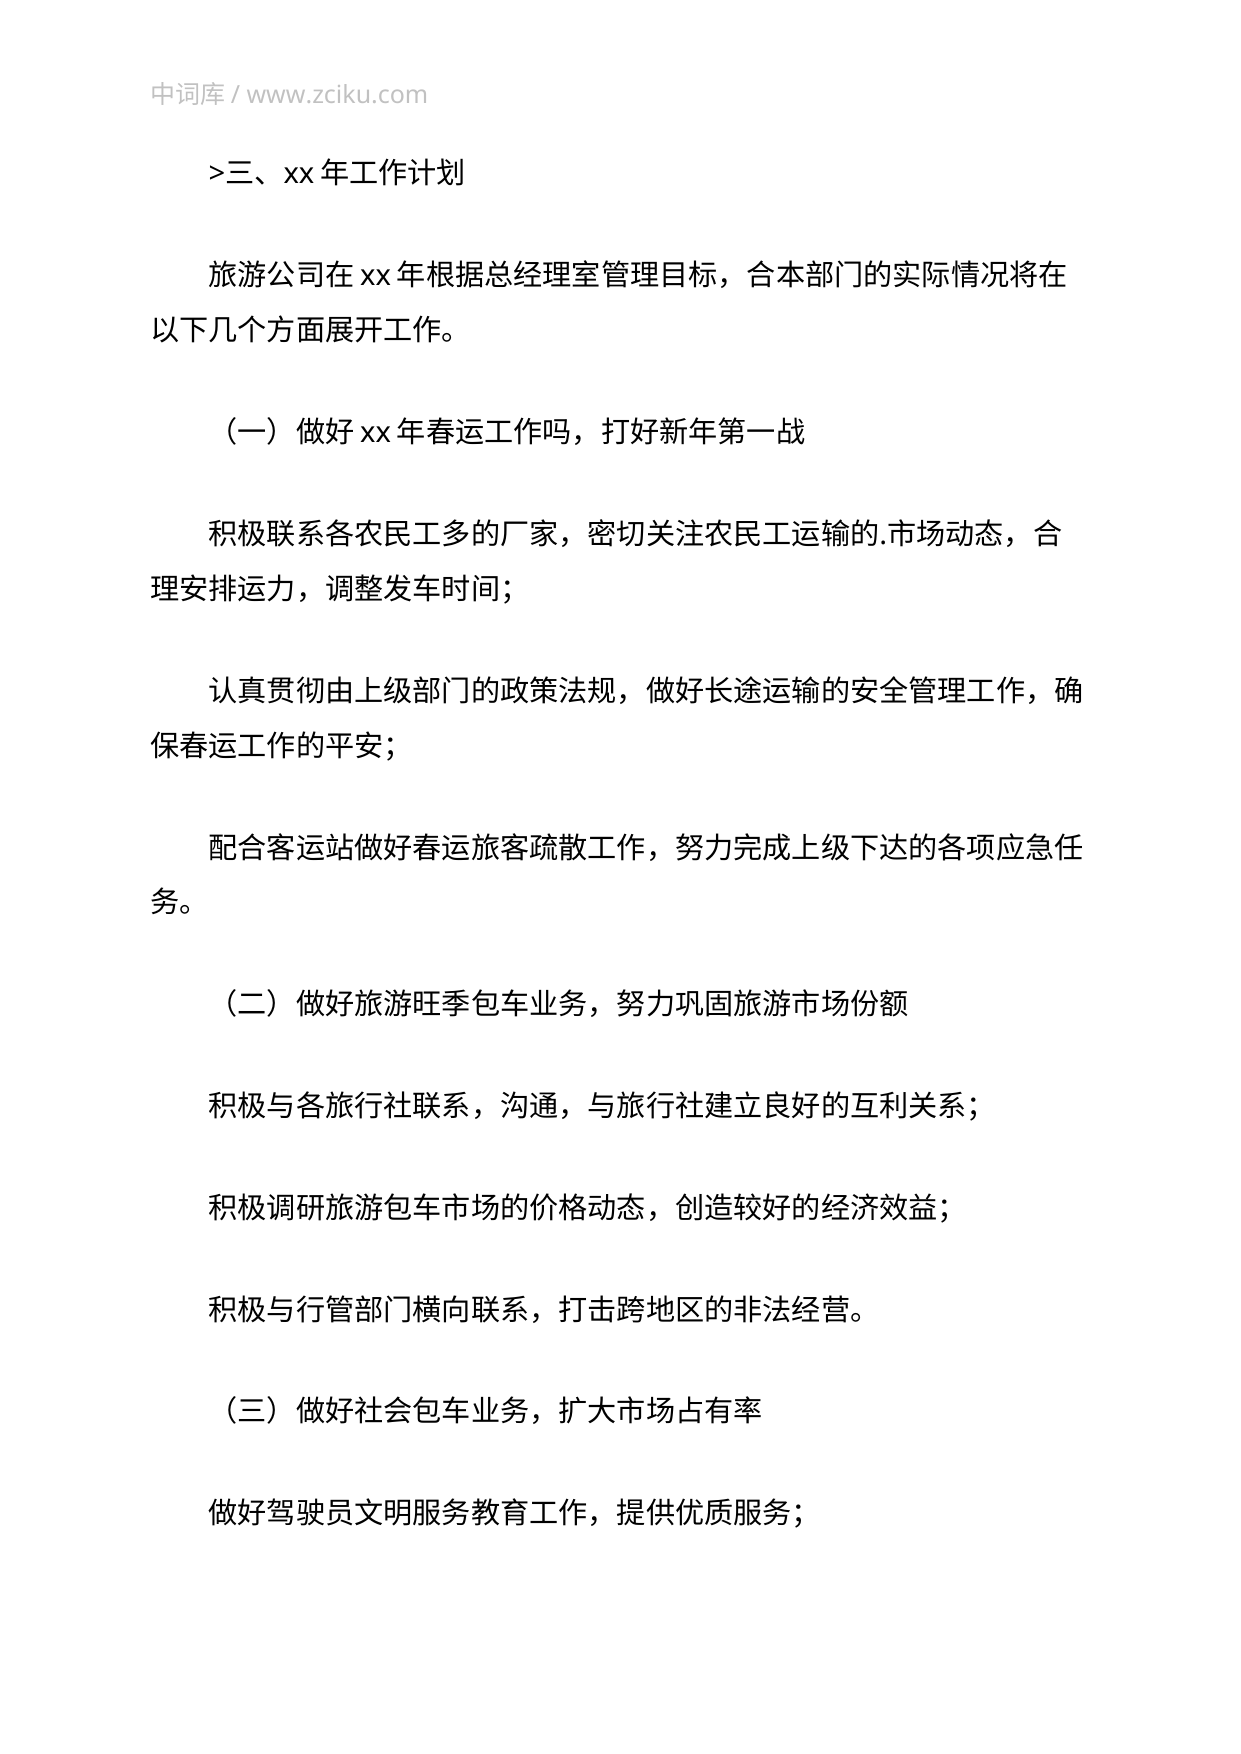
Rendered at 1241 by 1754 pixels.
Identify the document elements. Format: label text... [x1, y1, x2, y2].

text 积极与各旅行社联系，沟通，与旅行社建立良好的互利关系； [150, 1083, 1090, 1125]
text （三）做好社会包车业务，扩大市场占有率 [150, 1388, 1090, 1430]
text 积极调研旅游包车市场的价格动态，创造较好的经济效益； [150, 1184, 1090, 1227]
text 积极联系各农民工多的厂家，密切关注农民工运输的.市场动态，合理安排运力，调整发车时间； [150, 511, 1090, 608]
text （一）做好xx年春运工作吗，打好新年第一战 [150, 409, 1090, 451]
text >三、xx年工作计划 [150, 150, 1090, 192]
text 配合客运站做好春运旅客疏散工作，努力完成上级下达的各项应急任务。 [150, 824, 1090, 921]
text 认真贯彻由上级部门的政策法规，做好长途运输的安全管理工作，确保春运工作的平安； [150, 667, 1090, 765]
text 做好驾驶员文明服务教育工作，提供优质服务； [150, 1490, 1090, 1532]
text （二）做好旅游旺季包车业务，努力巩固旅游市场份额 [150, 981, 1090, 1023]
text 积极与行管部门横向联系，打击跨地区的非法经营。 [150, 1286, 1090, 1328]
text 旅游公司在xx年根据总经理室管理目标，合本部门的实际情况将在以下几个方面展开工作。 [150, 252, 1090, 349]
